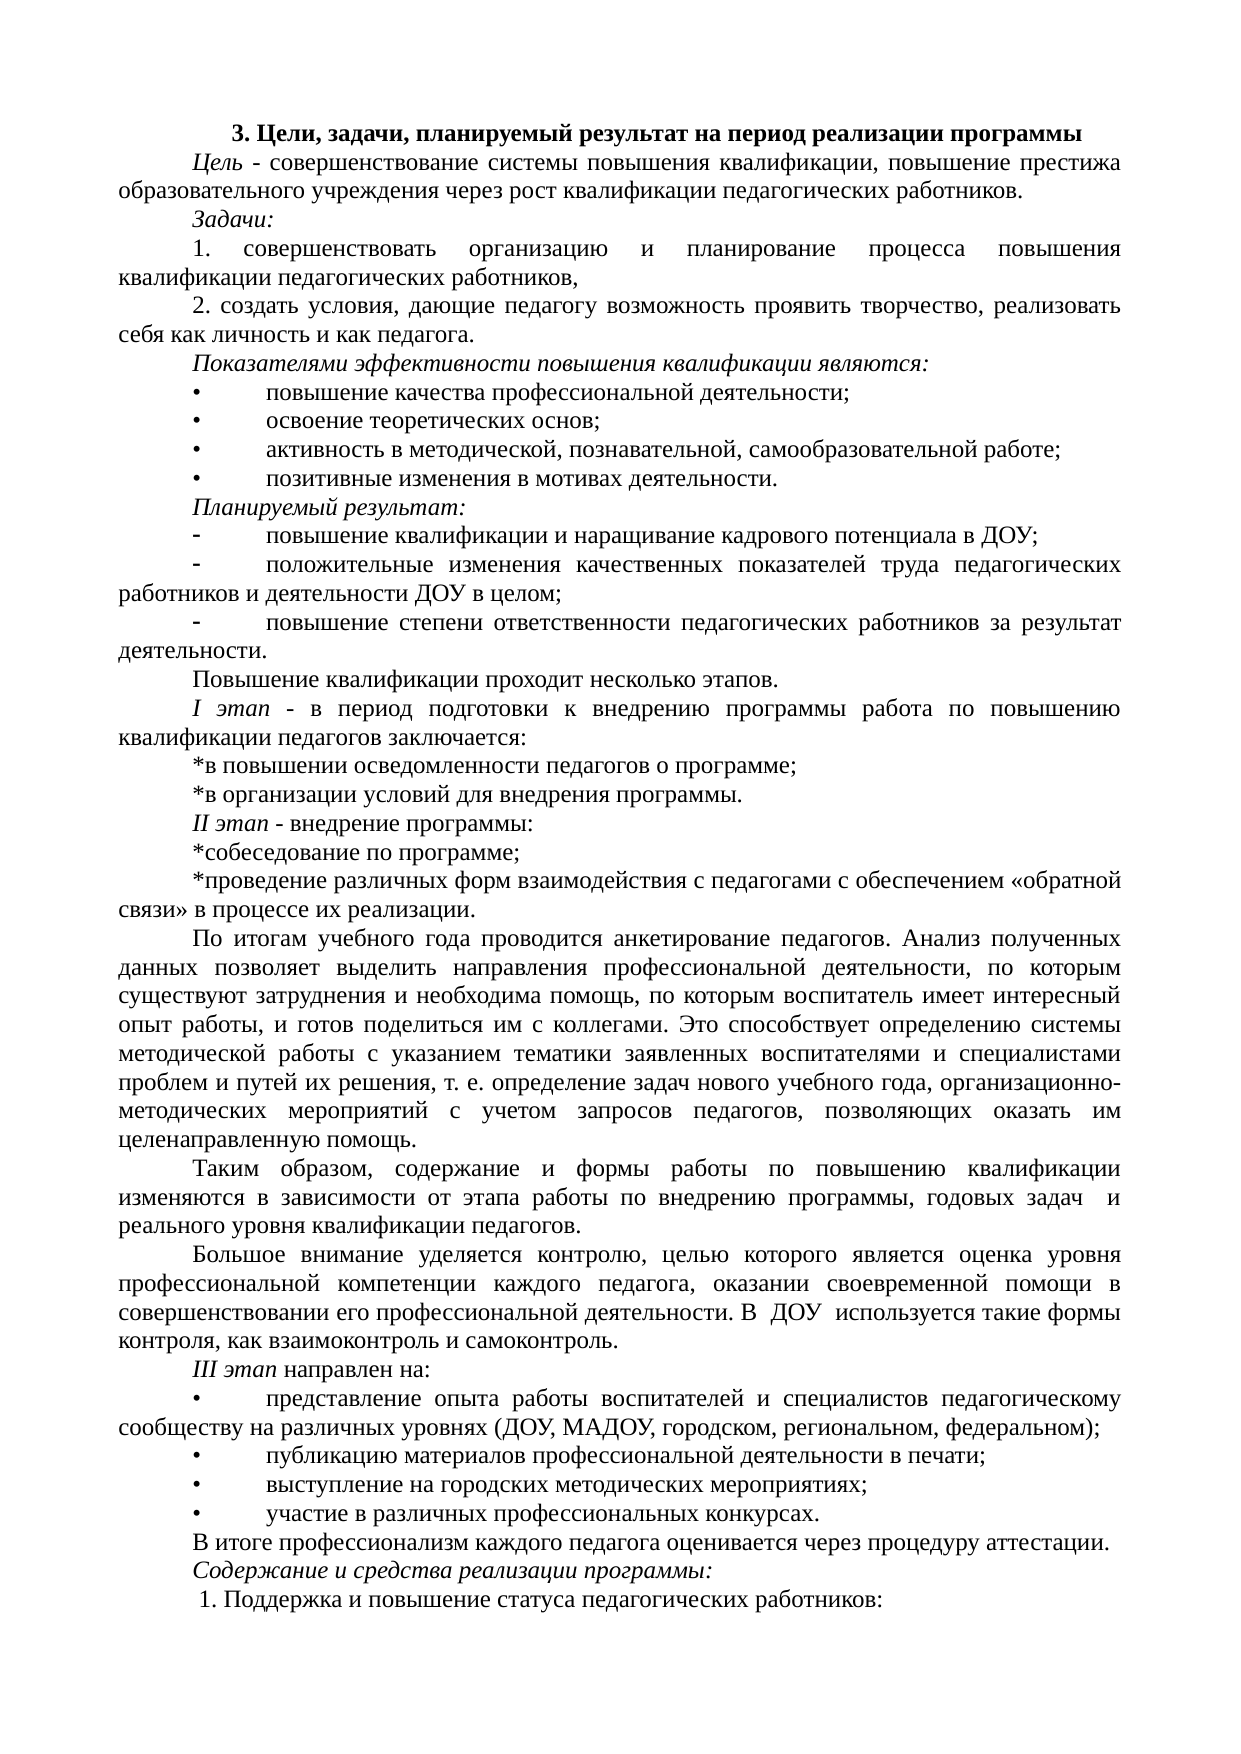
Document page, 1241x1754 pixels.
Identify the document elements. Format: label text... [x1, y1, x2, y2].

text I этап - в период подготовки к внедрению программы работа по повышению квалификации педагогов заключается: [118, 693, 1122, 751]
text Содержание и средства реализации программы: [118, 1556, 1122, 1584]
text • представление опыта работы воспитателей и специалистов педагогическому сообществу на различных уровнях (ДОУ, МАДОУ, городском, региональном, федеральном); [118, 1383, 1122, 1441]
text Таким образом, содержание и формы работы по повышению квалификации изменяются в зависимости от этапа работы по внедрению программы, годовых задач и реального уровня квалификации педагогов. [118, 1153, 1122, 1239]
text Цель - совершенствование системы повышения квалификации, повышение престижа образовательного учреждения через рост квалификации педагогических работников. [118, 147, 1122, 204]
list повышение квалификации и наращивание кадрового потенциала в ДОУ; [118, 521, 1122, 549]
text *в организации условий для внедрения программы. [118, 779, 1122, 808]
text По итогам учебного года проводится анкетирование педагогов. Анализ полученных данных позволяет выделить направления профессиональной деятельности, по которым существуют затруднения и необходима помощь, по которым воспитатель имеет интересный опыт работы, и готов поделиться им с коллегами. Это способствует определению системы методической работы с указанием тематики заявленных воспитателями и специалистами проблем и путей их решения, т. е. определение задач нового учебного года, организационно-методических мероприятий с учетом запросов педагогов, позволяющих оказать им целенаправленную помощь. [118, 923, 1122, 1153]
text II этап - внедрение программы: [118, 808, 1122, 837]
text Большое внимание уделяется контролю, целью которого является оценка уровня профессиональной компетенции каждого педагога, оказании своевременной помощи в совершенствовании его профессиональной деятельности. В ДОУ используется такие формы контроля, как взаимоконтроль и самоконтроль. [118, 1239, 1122, 1354]
text Планируемый результат: [118, 492, 1122, 521]
text • выступление на городских методических мероприятиях; [118, 1469, 1122, 1498]
text • активность в методической, познавательной, самообразовательной работе; [118, 434, 1122, 463]
text 2. создать условия, дающие педагогу возможность проявить творчество, реализовать себя как личность и как педагога. [118, 291, 1122, 348]
text • освоение теоретических основ; [118, 406, 1122, 434]
text 3. Цели, задачи, планируемый результат на период реализации программы [118, 118, 1122, 147]
list повышение степени ответственности педагогических работников за результат деятельности. [118, 607, 1122, 664]
text *в повышении осведомленности педагогов о программе; [118, 751, 1122, 779]
text III этап направлен на: [118, 1354, 1122, 1383]
text • участие в различных профессиональных конкурсах. [118, 1498, 1122, 1527]
text 1. Поддержка и повышение статуса педагогических работников: [118, 1584, 1122, 1613]
text • публикацию материалов профессиональной деятельности в печати; [118, 1441, 1122, 1469]
text • повышение качества профессиональной деятельности; [118, 377, 1122, 406]
text Задачи: [118, 204, 1122, 233]
text Показателями эффективности повышения квалификации являются: [118, 348, 1122, 377]
text Повышение квалификации проходит несколько этапов. [118, 664, 1122, 693]
text • позитивные изменения в мотивах деятельности. [118, 463, 1122, 492]
text *проведение различных форм взаимодействия с педагогами с обеспечением «обратной связи» в процессе их реализации. [118, 866, 1122, 923]
text 1. совершенствовать организацию и планирование процесса повышения квалификации педагогических работников, [118, 233, 1122, 291]
list положительные изменения качественных показателей труда педагогических работников и деятельности ДОУ в целом; [118, 549, 1122, 607]
text В итоге профессионализм каждого педагога оценивается через процедуру аттестации. [118, 1527, 1122, 1556]
text *собеседование по программе; [118, 837, 1122, 866]
